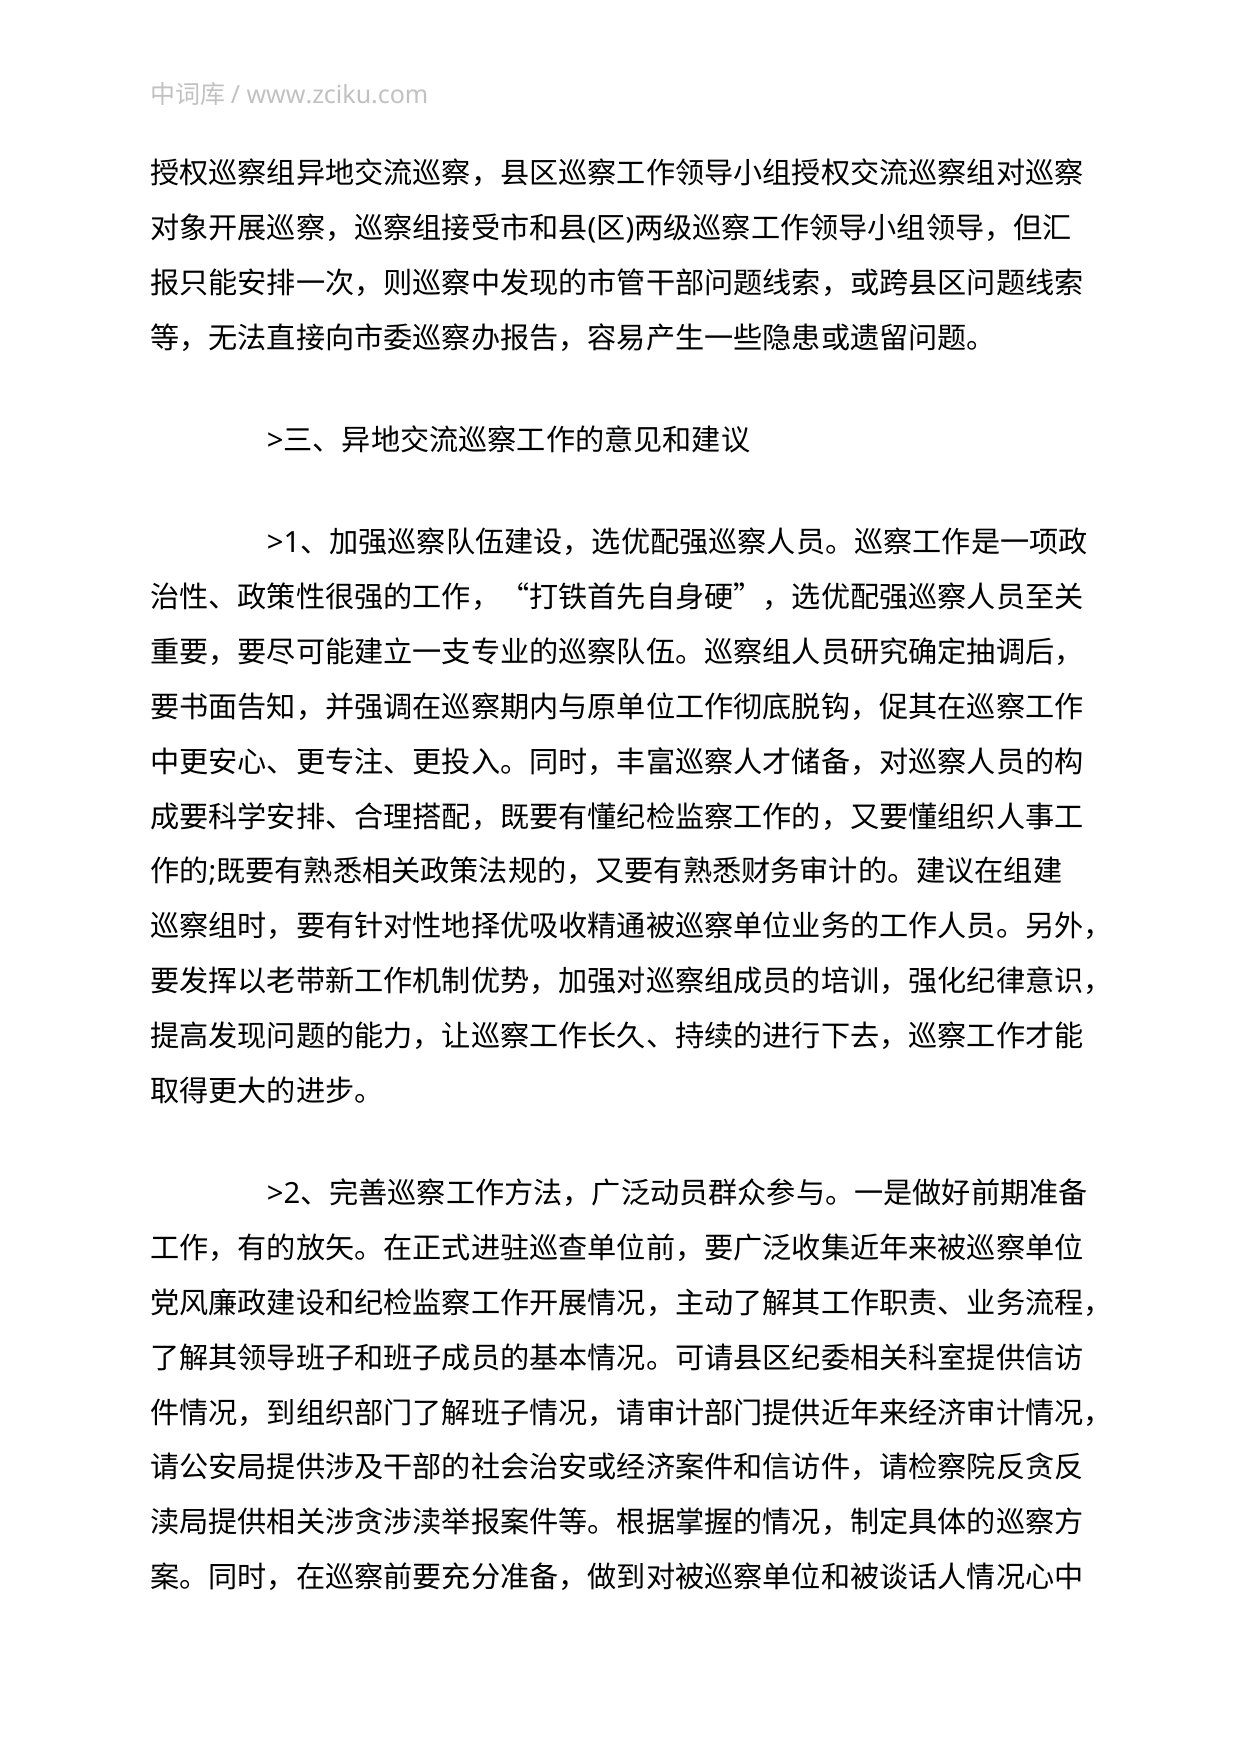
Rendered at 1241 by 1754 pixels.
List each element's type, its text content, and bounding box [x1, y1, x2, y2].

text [150, 150, 1090, 357]
text >三、异地交流巡察工作的意见和建议 [150, 417, 1090, 459]
text >1、加强巡察队伍建设，选优配强巡察人员。巡察工作是一项政治性、政策性很强的工作，“打铁首先自身硬”，选优配强巡察人员至关重要，要尽可能建立一支专业的巡察队伍。巡察组人员研究确定抽调后，要书面告知，并强调在巡察期内与原单位工作彻底脱钩，促其在巡察工作中更安心、更专注、更投入。同时，丰富巡察人才储备，对巡察人员的构成要科学安排、合理搭配，既要有懂纪检监察工作的，又要懂组织人事工作的;既要有熟悉相关政策法规的，又要有熟悉财务审计的。建议在组建巡察组时，要有针对性地择优吸收精通被巡察单位业务的工作人员。另外，要发挥以老带新工作机制优势，加强对巡察组成员的培训，强化纪律意识，提高发现问题的能力，让巡察工作长久、持续的进行下去，巡察工作才能取得更大的进步。 [150, 518, 1090, 1110]
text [150, 1169, 1090, 1596]
